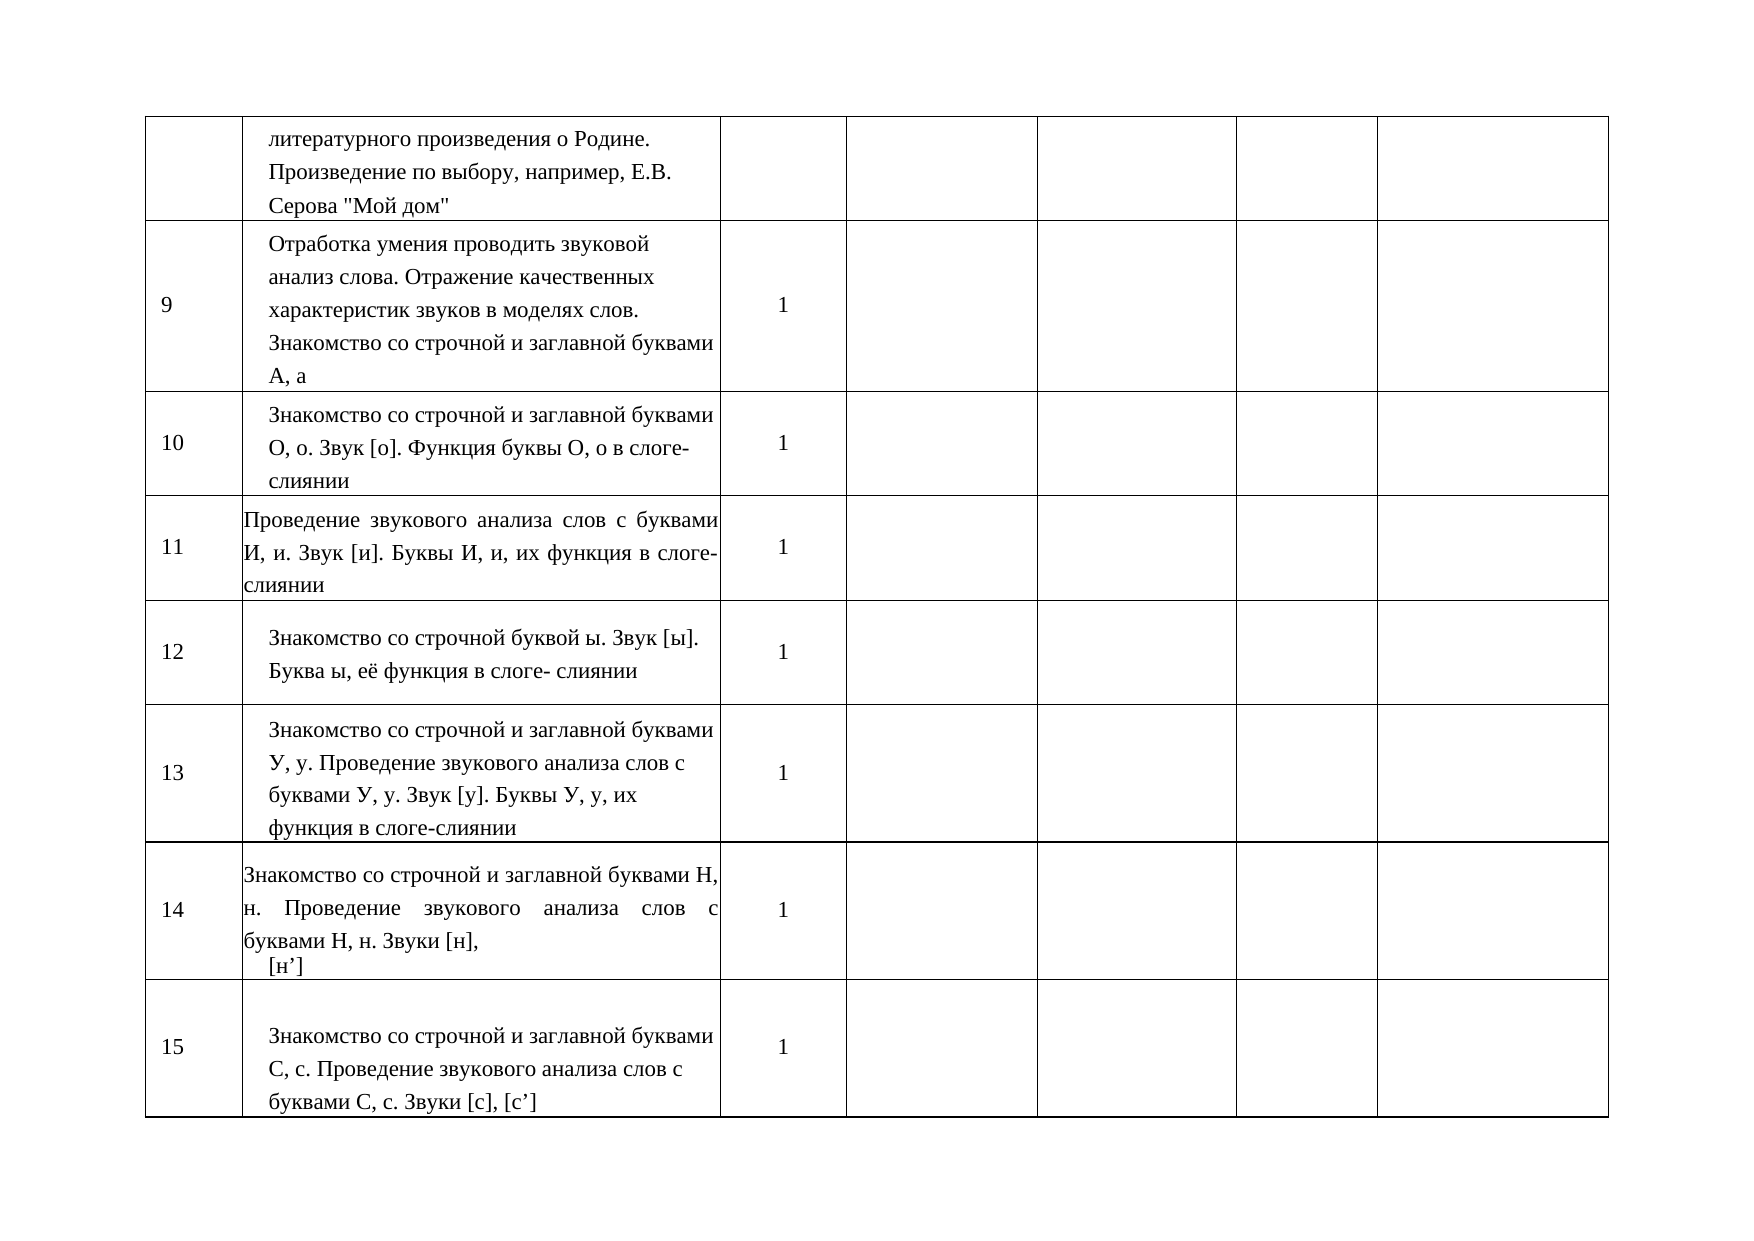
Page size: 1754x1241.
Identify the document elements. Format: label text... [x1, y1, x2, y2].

table_cell [1378, 221, 1608, 391]
table_cell [1038, 601, 1236, 704]
table_cell [847, 221, 1037, 391]
table_cell 1 [721, 843, 846, 978]
table_cell 1 [721, 601, 846, 704]
table_cell 10 [146, 392, 242, 495]
table_cell [1038, 705, 1236, 841]
table_cell 1 [721, 496, 846, 599]
table_header литературного произведения о Родине. Произведение по выбору, например, Е.В. Серова "Мой дом" [243, 117, 720, 220]
table_cell [847, 705, 1037, 841]
table_cell [1237, 601, 1377, 704]
table_cell 1 [721, 392, 846, 495]
table_cell [847, 392, 1037, 495]
table_header [146, 117, 242, 220]
table_cell [1237, 705, 1377, 841]
table_cell 9 [146, 221, 242, 391]
table_cell [1378, 705, 1608, 841]
table_cell [1237, 392, 1377, 495]
table_cell Знакомство со строчной и заглавной буквами У, у. Проведение звукового анализа слов с буквами У, у. Звук [у]. Буквы У, у, их функция в слоге-слиянии [243, 705, 720, 841]
table_cell 11 [146, 496, 242, 599]
table_cell Знакомство со строчной и заглавной буквами С, с. Проведение звукового анализа слов с буквами С, с. Звуки [с], [с’] [243, 980, 720, 1116]
table_cell 1 [721, 705, 846, 841]
table_cell [1237, 843, 1377, 978]
table_cell [1038, 496, 1236, 599]
table_header [721, 117, 846, 220]
table_cell 1 [721, 980, 846, 1116]
table_cell 14 [146, 843, 242, 978]
table_header [847, 117, 1037, 220]
table_cell [847, 980, 1037, 1116]
table_cell [1038, 843, 1236, 978]
table_cell Знакомство со строчной и заглавной буквами Н, н. Проведение звукового анализа слов с буквами Н, н. Звуки [н], [н’] [243, 843, 720, 978]
table_cell 13 [146, 705, 242, 841]
table_cell [1378, 843, 1608, 978]
table_cell [1237, 980, 1377, 1116]
table_cell 1 [721, 221, 846, 391]
table_cell 15 [146, 980, 242, 1116]
table_cell Отработка умения проводить звуковой анализ слова. Отражение качественных характеристик звуков в моделях слов. Знакомство со строчной и заглавной буквами А, а [243, 221, 720, 391]
table_cell Знакомство со строчной буквой ы. Звук [ы]. Буква ы, её функция в слоге- слиянии [243, 601, 720, 704]
table_cell [1378, 392, 1608, 495]
table_header [1237, 117, 1377, 220]
table_cell Знакомство со строчной и заглавной буквами О, о. Звук [о]. Функция буквы О, о в слоге-слиянии [243, 392, 720, 495]
table_cell 12 [146, 601, 242, 704]
table_cell [847, 843, 1037, 978]
table_cell [1038, 980, 1236, 1116]
table_cell [1378, 601, 1608, 704]
table_cell [847, 496, 1037, 599]
table_cell [1237, 221, 1377, 391]
table_cell [1378, 980, 1608, 1116]
table_cell Проведение звукового анализа слов с буквами И, и. Звук [и]. Буквы И, и, их функция в слоге-слиянии [243, 496, 720, 599]
table_header [1378, 117, 1608, 220]
table_cell [1038, 392, 1236, 495]
table_cell [1378, 496, 1608, 599]
table_header [1038, 117, 1236, 220]
table_cell [847, 601, 1037, 704]
table_cell [1237, 496, 1377, 599]
table_cell [1038, 221, 1236, 391]
